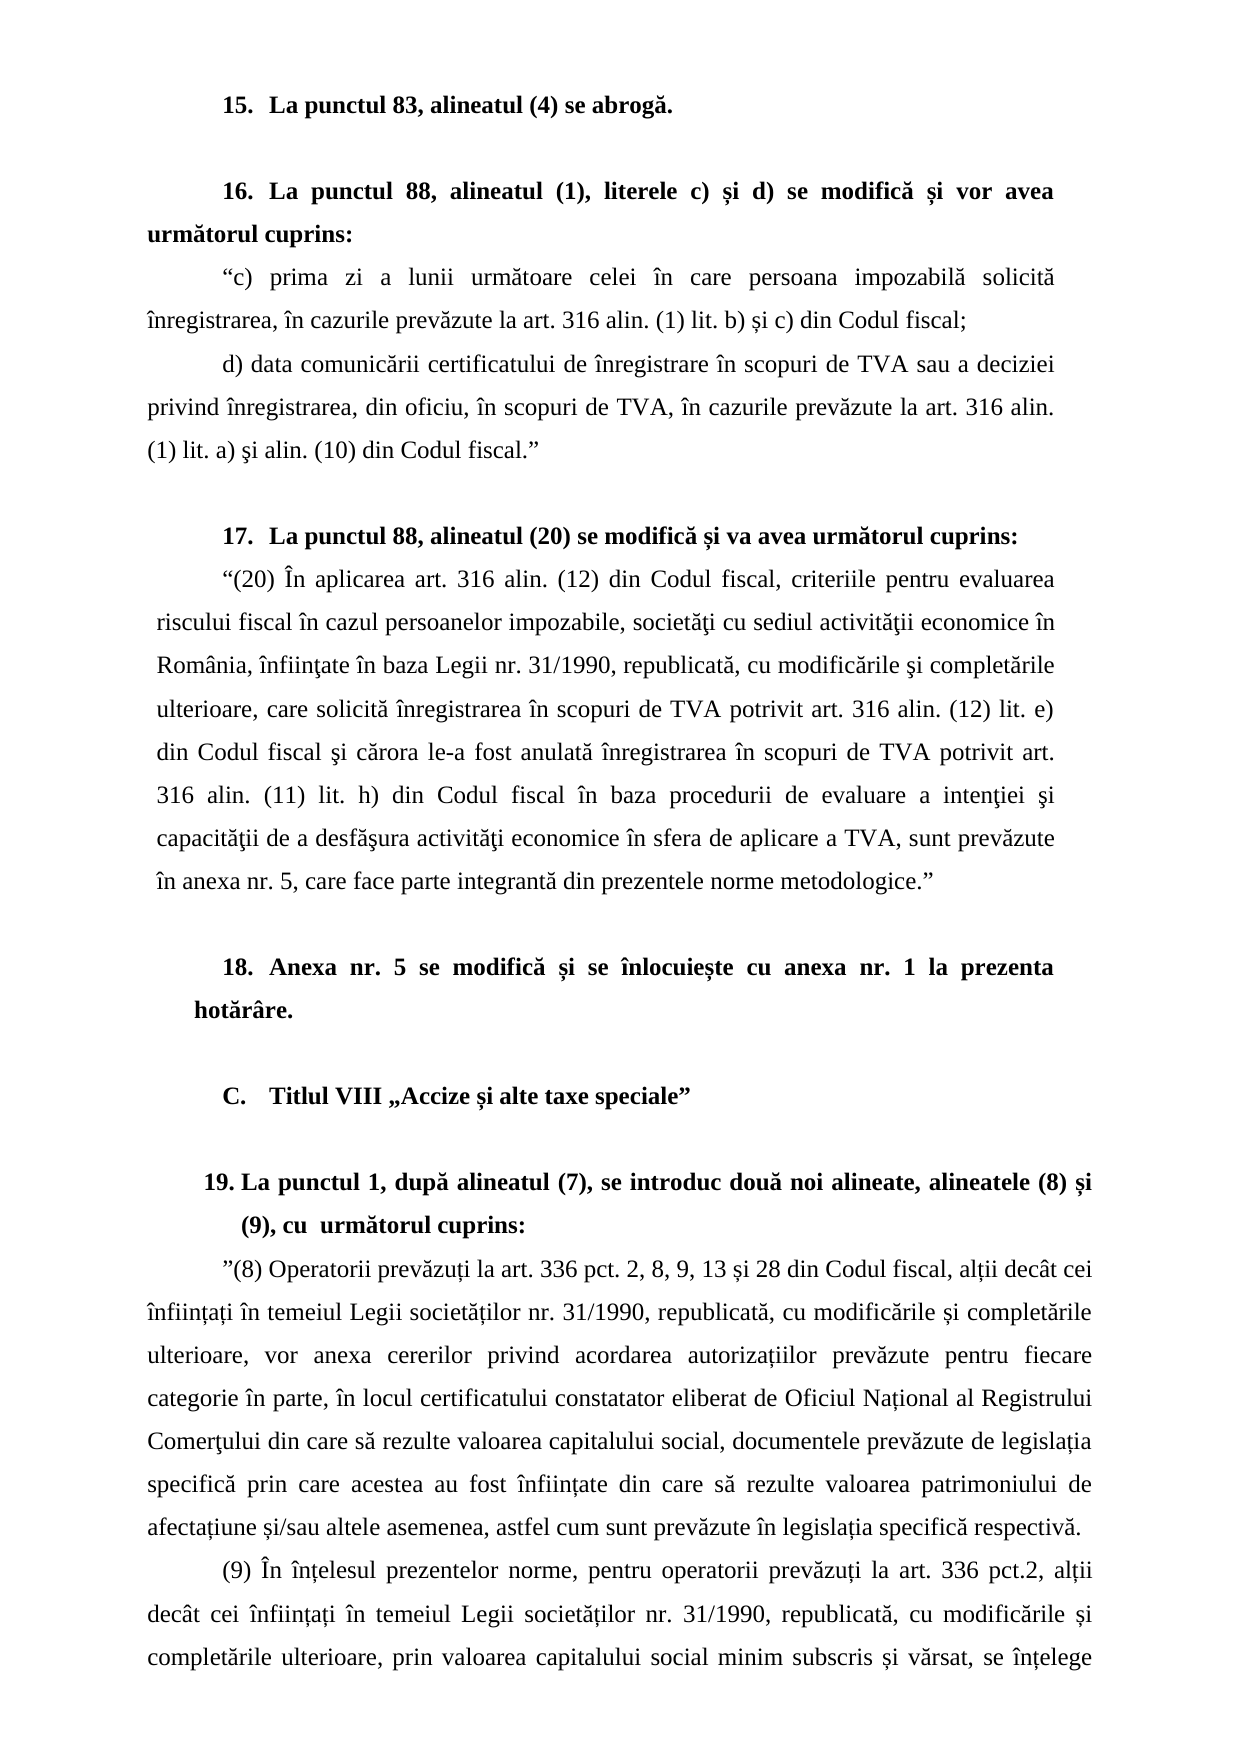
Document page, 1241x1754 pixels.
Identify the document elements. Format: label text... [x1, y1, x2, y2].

list La punctul 1, după alineatul (7), se introduc două noi alineate, alineatele (8) și (9), cu următorul cuprins: [203, 1167, 1093, 1239]
list “c) prima zi a lunii următoare celei în care persoana impozabilă solicită înregistrarea, în cazurile prevăzute la art. 316 alin. (1) lit. b) și c) din Codul fiscal; [147, 262, 1056, 334]
list Anexa nr. 5 se modifică și se înlocuiește cu anexa nr. 1 la prezenta hotărâre. [194, 952, 1056, 1024]
list La punctul 88, alineatul (20) se modifică și va avea următorul cuprins: [194, 521, 1056, 550]
list “(20) În aplicarea art. 316 alin. (12) din Codul fiscal, criteriile pentru evaluarea riscului fiscal în cazul persoanelor impozabile, societăţi cu sediul activităţii economice în România, înfiinţate în baza Legii nr. 31/1990, republicată, cu modificările şi completările ulterioare, care solicită înregistrarea în scopuri de TVA potrivit art. 316 alin. (12) lit. e) din Codul fiscal şi cărora le-a fost anulată înregistrarea în scopuri de TVA potrivit art. 316 alin. (11) lit. h) din Codul fiscal în baza procedurii de evaluare a intenţiei şi capacităţii de a desfăşura activităţi economice în sfera de aplicare a TVA, sunt prevăzute în anexa nr. 5, care face parte integrantă din prezentele norme metodologice.” [147, 564, 1056, 895]
list La punctul 83, alineatul (4) se abrogă. [194, 90, 1056, 119]
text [147, 1556, 1093, 1671]
text ”(8) Operatorii prevăzuți la art. 336 pct. 2, 8, 9, 13 și 28 din Codul fiscal, alții decât cei înființați în temeiul Legii societăților nr. 31/1990, republicată, cu modificările și completările ulterioare, vor anexa cererilor privind acordarea autorizațiilor prevăzute pentru fiecare categorie în parte, în locul certificatului constatator eliberat de Oficiul Național al Registrului Comerţului din care să rezulte valoarea capitalului social, documentele prevăzute de legislația specifică prin care acestea au fost înființate din care să rezulte valoarea patrimoniului de afectațiune și/sau altele asemenea, astfel cum sunt prevăzute în legislația specifică respectivă. [147, 1254, 1093, 1541]
list La punctul 88, alineatul (1), literele c) și d) se modifică și vor avea următorul cuprins: [147, 176, 1056, 248]
list Titlul VIII „Accize și alte taxe speciale” [222, 1081, 1093, 1110]
text d) data comunicării certificatului de înregistrare în scopuri de TVA sau a deciziei privind înregistrarea, din oficiu, în scopuri de TVA, în cazurile prevăzute la art. 316 alin. (1) lit. a) şi alin. (10) din Codul fiscal.” [147, 349, 1056, 464]
